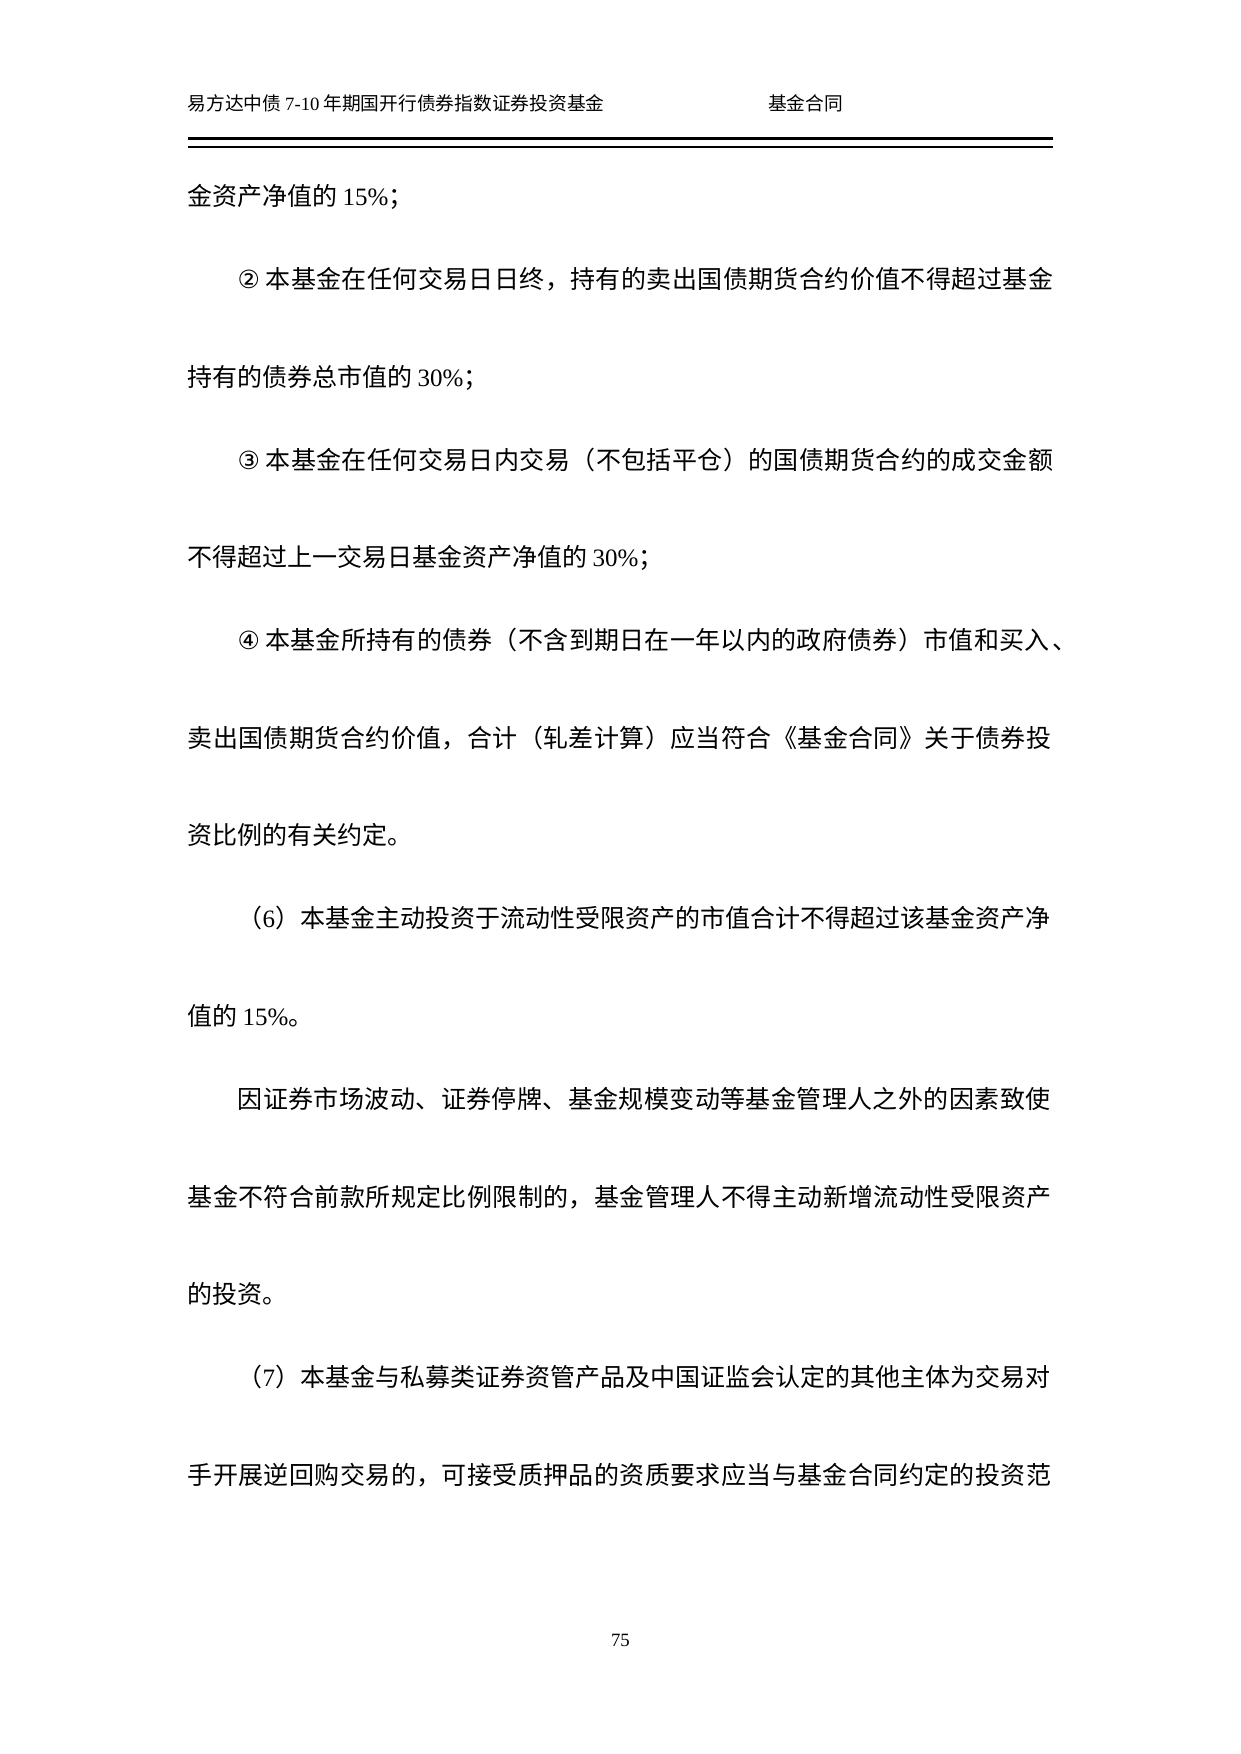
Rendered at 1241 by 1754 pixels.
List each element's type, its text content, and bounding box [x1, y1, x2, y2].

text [187, 162, 1053, 227]
text ②本基金在任何交易日日终，持有的卖出国债期货合约价值不得超过基金持有的债券总市值的30%； [187, 245, 1053, 408]
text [187, 1343, 1053, 1506]
text 因证券市场波动、证券停牌、基金规模变动等基金管理人之外的因素致使基金不符合前款所规定比例限制的，基金管理人不得主动新增流动性受限资产的投资。 [187, 1065, 1053, 1325]
text （6）本基金主动投资于流动性受限资产的市值合计不得超过该基金资产净值的15%。 [187, 884, 1053, 1047]
text ③本基金在任何交易日内交易（不包括平仓）的国债期货合约的成交金额不得超过上一交易日基金资产净值的30%； [187, 426, 1053, 588]
text ④本基金所持有的债券（不含到期日在一年以内的政府债券）市值和买入、卖出国债期货合约价值，合计（轧差计算）应当符合《基金合同》关于债券投资比例的有关约定。 [187, 606, 1053, 866]
